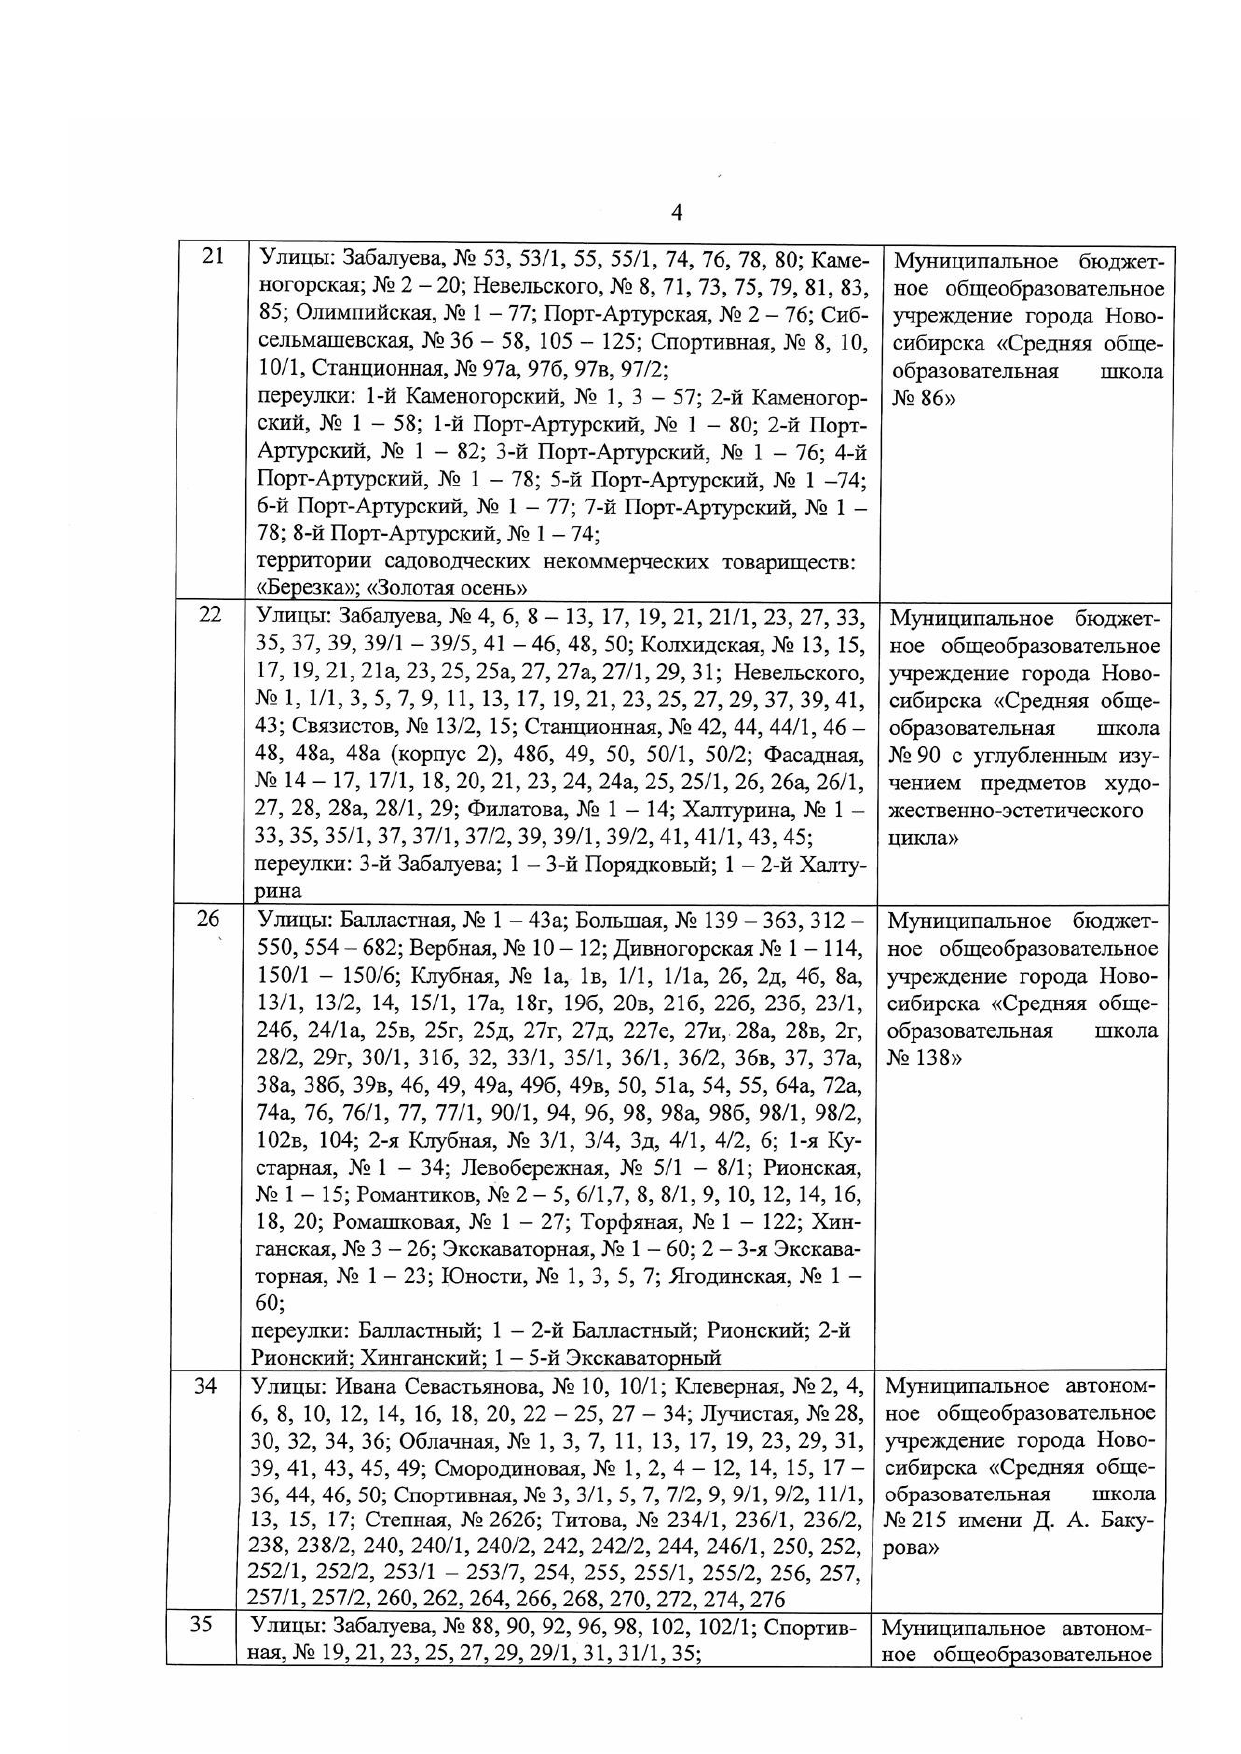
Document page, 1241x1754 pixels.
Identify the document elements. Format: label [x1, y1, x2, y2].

picture [67, 118, 1200, 1752]
